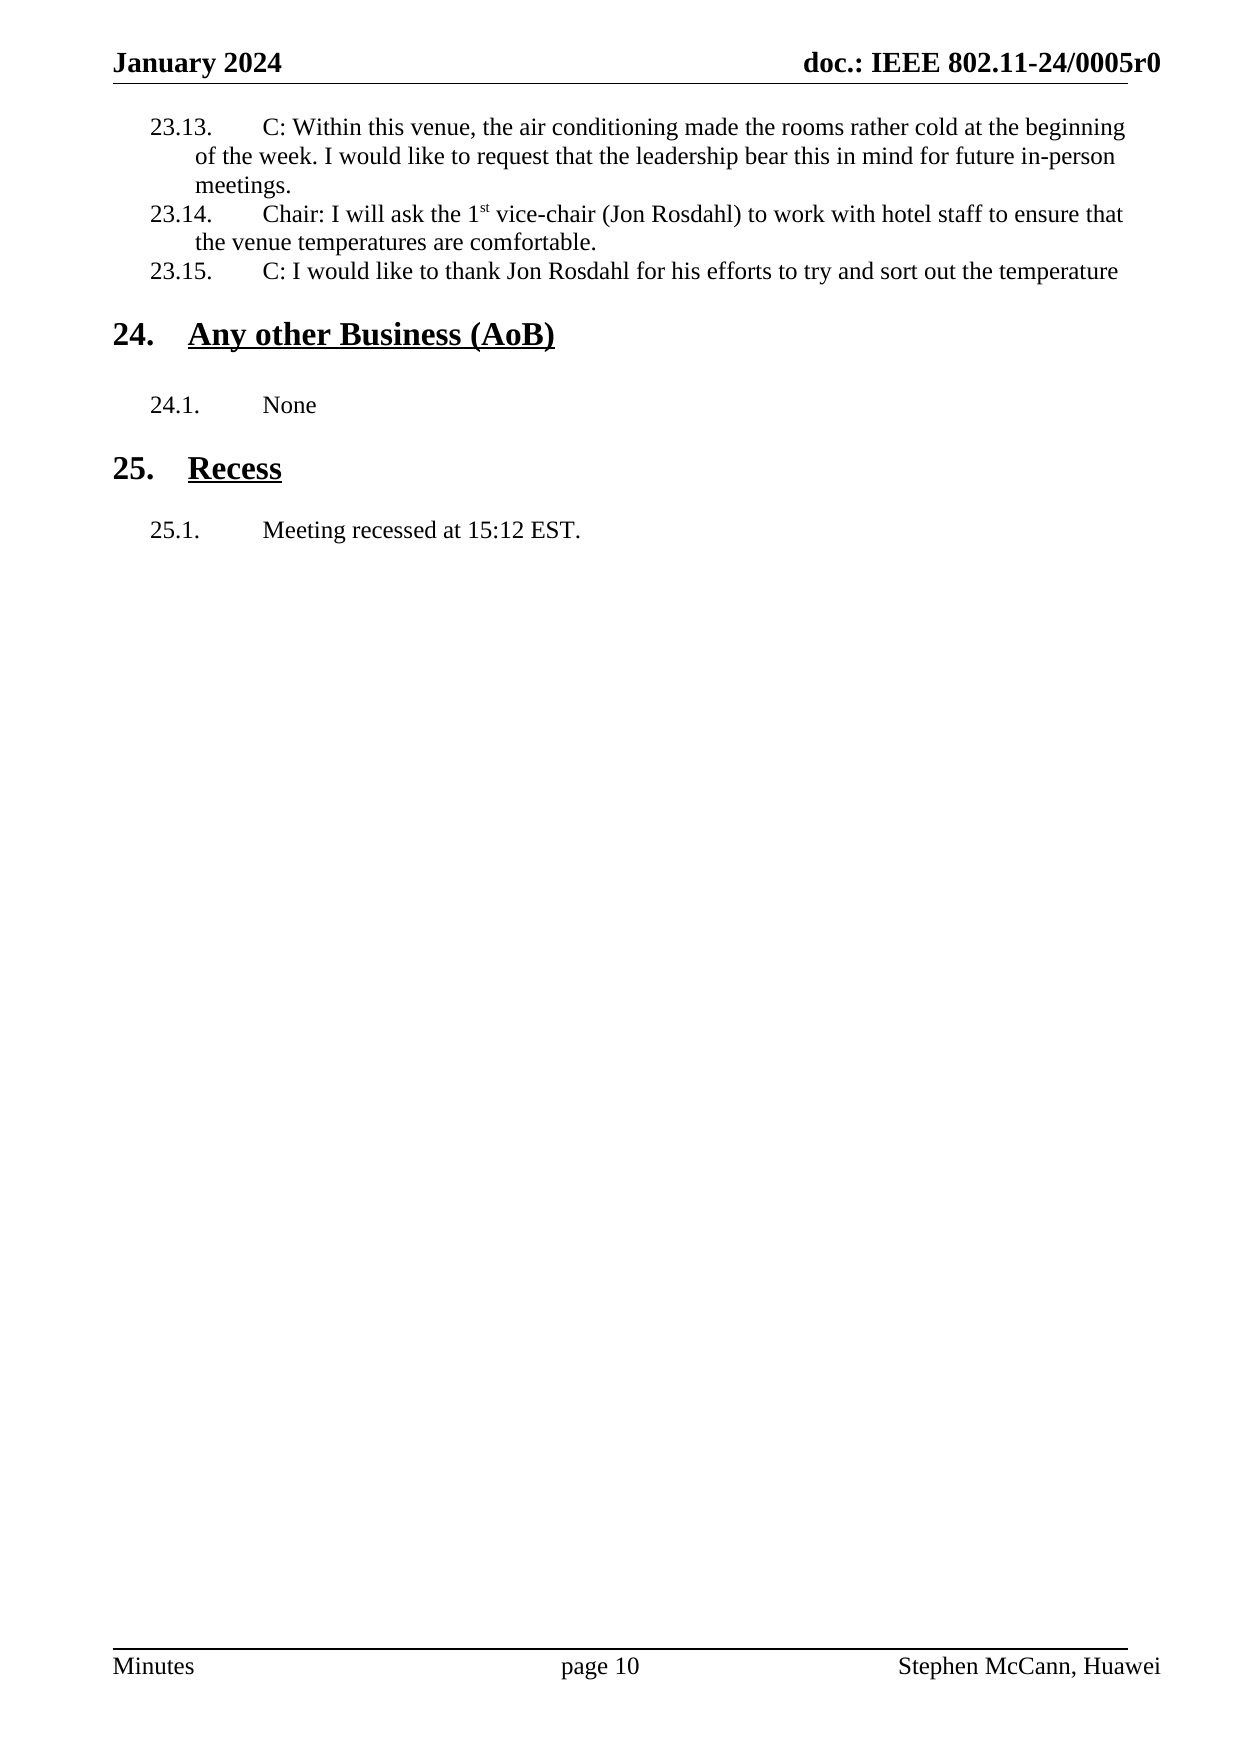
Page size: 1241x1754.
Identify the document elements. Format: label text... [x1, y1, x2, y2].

list Chair: I will ask the 1st vice-chair (Jon Rosdahl) to work with hotel staff to ensure that the venue temperatures are comfortable. [150, 199, 1128, 256]
list Meeting recessed at 15:12 EST. [150, 515, 1128, 544]
list Any other Business (AoB) [112, 314, 1128, 352]
list C: I would like to thank Jon Rosdahl for his efforts to try and sort out the temperature [150, 256, 1128, 285]
list None [150, 390, 1128, 419]
list C: Within this venue, the air conditioning made the rooms rather cold at the beginning of the week. I would like to request that the leadership bear this in mind for future in-person meetings. [150, 112, 1128, 199]
list Recess [112, 448, 1128, 486]
